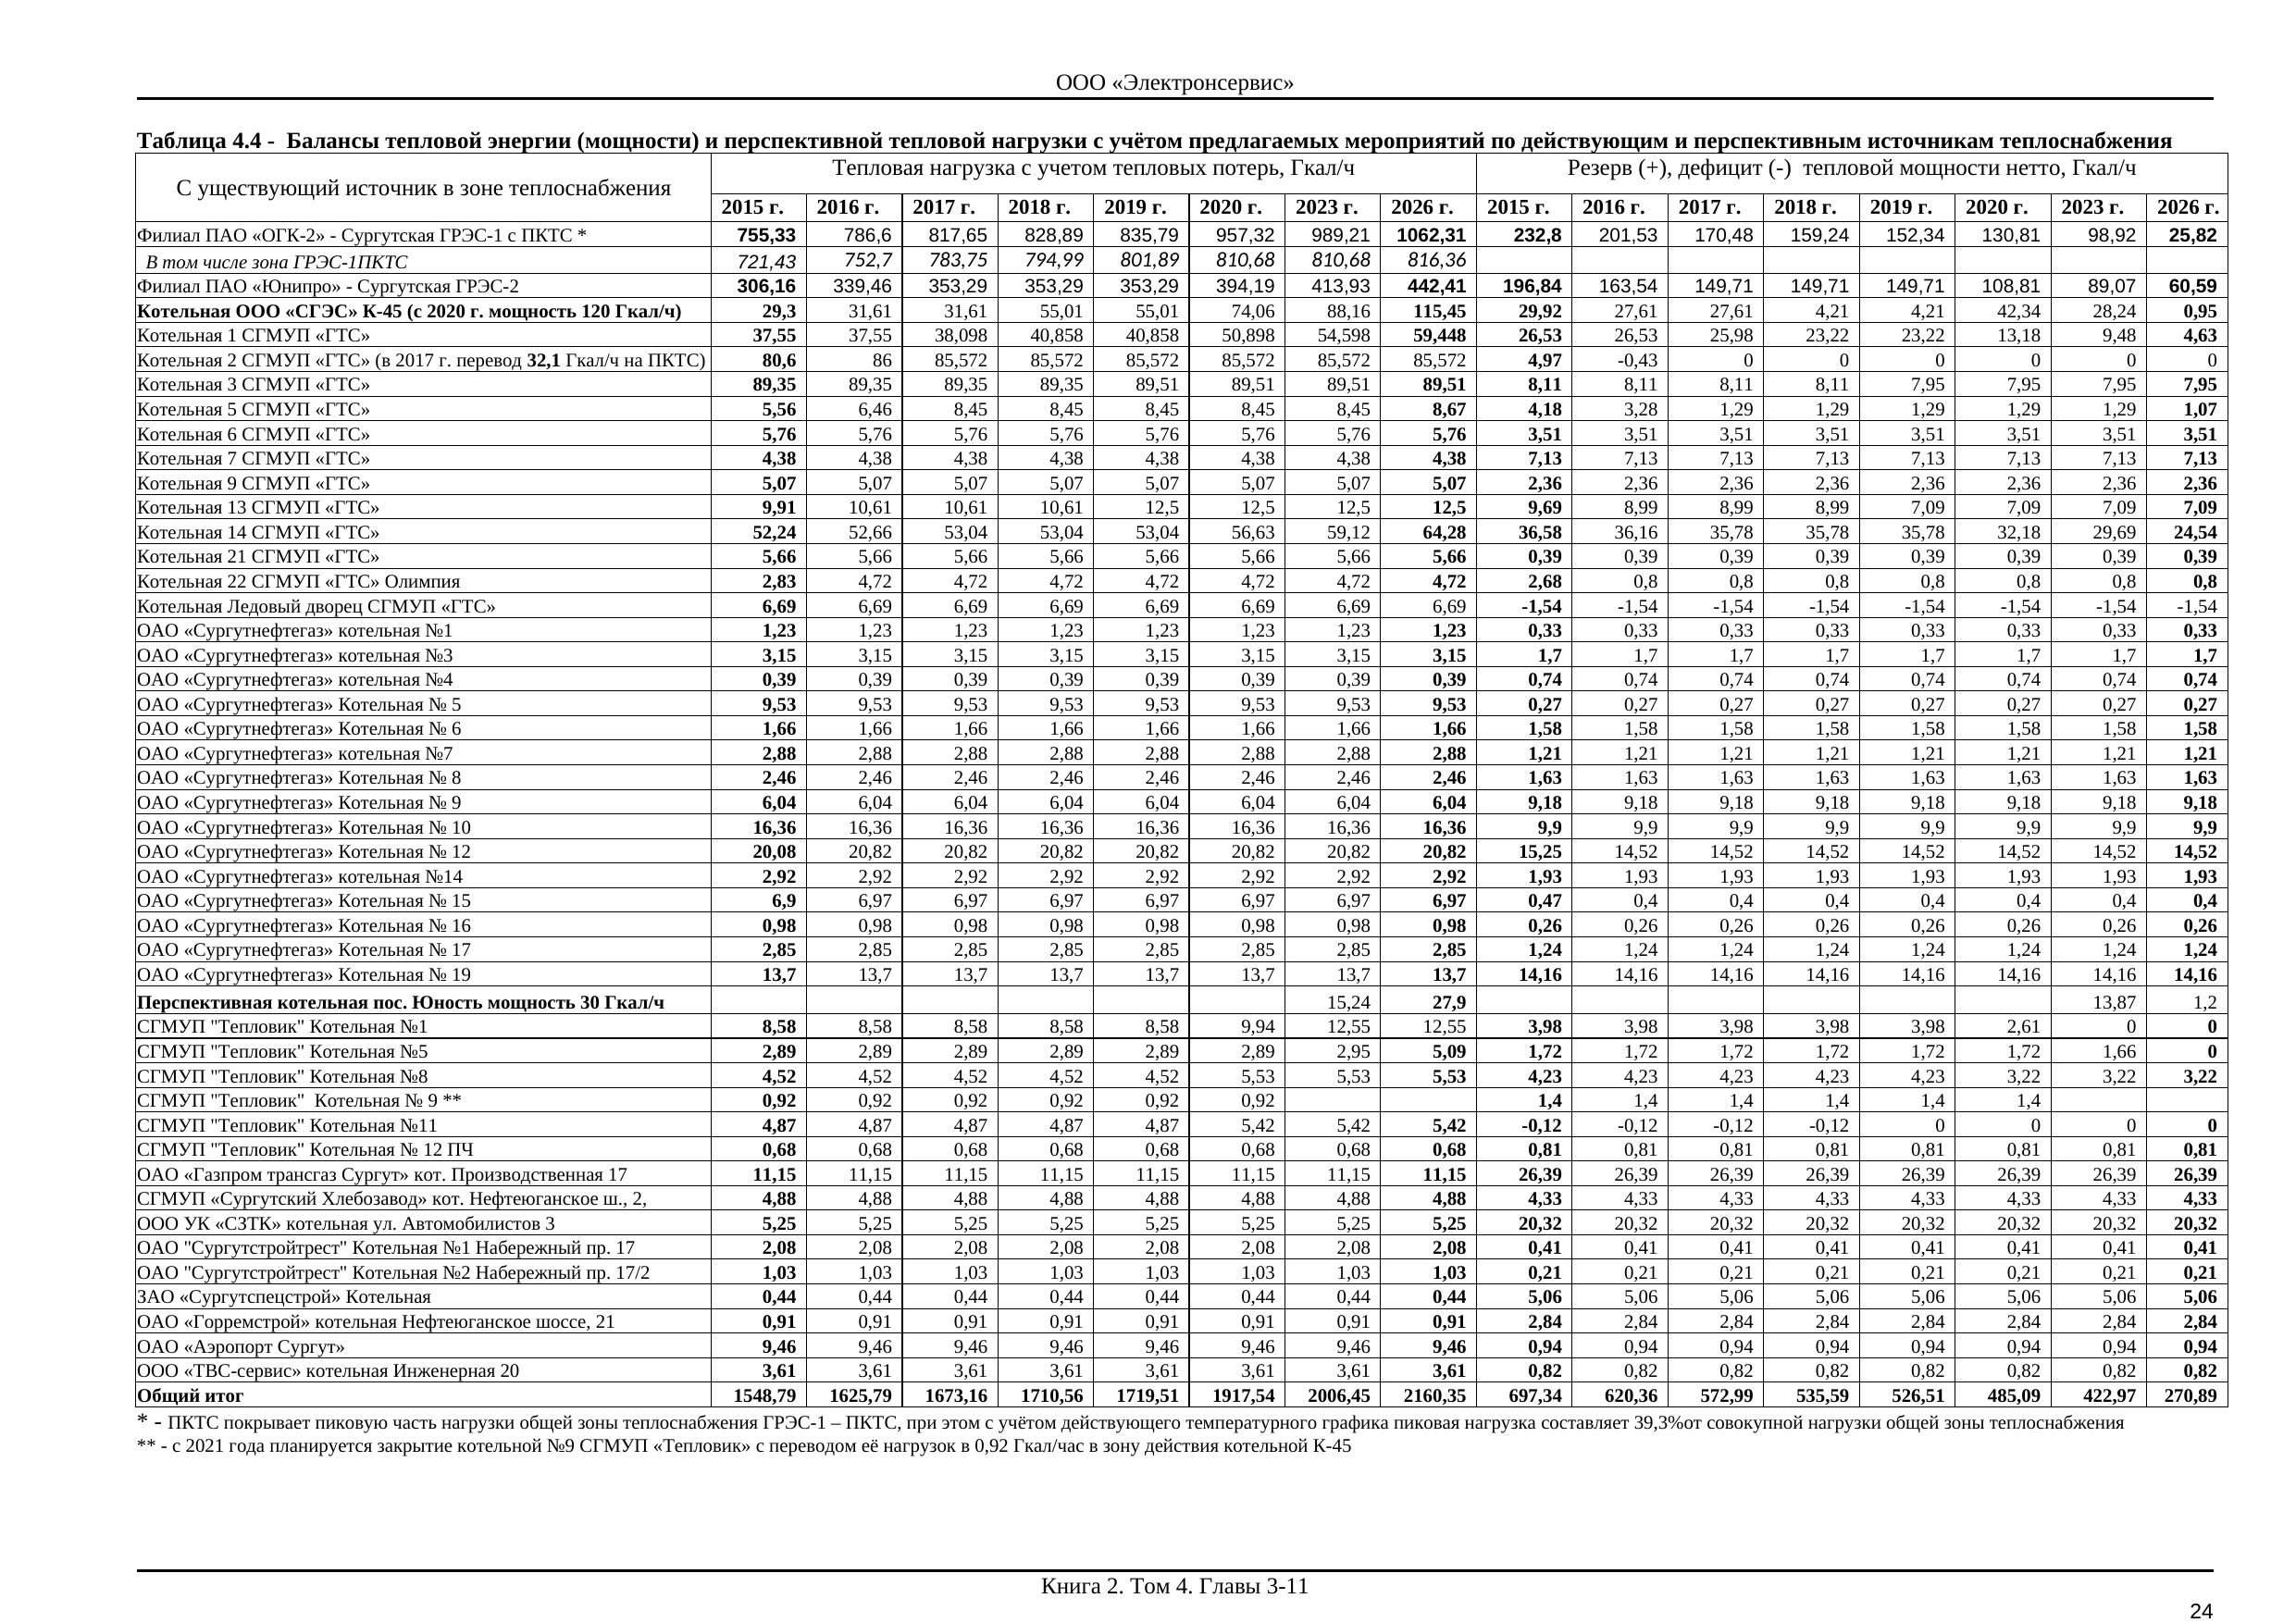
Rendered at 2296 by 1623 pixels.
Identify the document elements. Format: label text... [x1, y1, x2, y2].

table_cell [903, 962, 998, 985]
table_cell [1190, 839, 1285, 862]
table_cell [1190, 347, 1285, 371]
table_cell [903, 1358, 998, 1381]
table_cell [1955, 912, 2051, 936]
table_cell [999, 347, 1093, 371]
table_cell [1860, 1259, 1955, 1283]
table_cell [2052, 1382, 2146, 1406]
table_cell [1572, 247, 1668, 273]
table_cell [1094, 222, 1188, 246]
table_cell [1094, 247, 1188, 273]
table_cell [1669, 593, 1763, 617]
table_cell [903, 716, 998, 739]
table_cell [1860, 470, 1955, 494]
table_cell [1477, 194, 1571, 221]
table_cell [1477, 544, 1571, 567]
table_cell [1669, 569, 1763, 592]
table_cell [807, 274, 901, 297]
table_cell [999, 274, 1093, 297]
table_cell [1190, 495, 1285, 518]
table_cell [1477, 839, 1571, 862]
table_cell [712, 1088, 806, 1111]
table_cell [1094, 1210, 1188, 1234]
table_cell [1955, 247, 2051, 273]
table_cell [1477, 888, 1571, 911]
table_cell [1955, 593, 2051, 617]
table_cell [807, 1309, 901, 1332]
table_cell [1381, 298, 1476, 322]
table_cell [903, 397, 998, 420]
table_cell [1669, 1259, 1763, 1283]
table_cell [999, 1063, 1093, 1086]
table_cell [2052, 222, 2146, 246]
text ** - с 2021 года планируется закрытие котельной №9 СГМУП «Тепловик» с переводом её нагрузок в 0,92 Гкал/час в зону действия котельной К-45 [137, 1433, 2214, 1456]
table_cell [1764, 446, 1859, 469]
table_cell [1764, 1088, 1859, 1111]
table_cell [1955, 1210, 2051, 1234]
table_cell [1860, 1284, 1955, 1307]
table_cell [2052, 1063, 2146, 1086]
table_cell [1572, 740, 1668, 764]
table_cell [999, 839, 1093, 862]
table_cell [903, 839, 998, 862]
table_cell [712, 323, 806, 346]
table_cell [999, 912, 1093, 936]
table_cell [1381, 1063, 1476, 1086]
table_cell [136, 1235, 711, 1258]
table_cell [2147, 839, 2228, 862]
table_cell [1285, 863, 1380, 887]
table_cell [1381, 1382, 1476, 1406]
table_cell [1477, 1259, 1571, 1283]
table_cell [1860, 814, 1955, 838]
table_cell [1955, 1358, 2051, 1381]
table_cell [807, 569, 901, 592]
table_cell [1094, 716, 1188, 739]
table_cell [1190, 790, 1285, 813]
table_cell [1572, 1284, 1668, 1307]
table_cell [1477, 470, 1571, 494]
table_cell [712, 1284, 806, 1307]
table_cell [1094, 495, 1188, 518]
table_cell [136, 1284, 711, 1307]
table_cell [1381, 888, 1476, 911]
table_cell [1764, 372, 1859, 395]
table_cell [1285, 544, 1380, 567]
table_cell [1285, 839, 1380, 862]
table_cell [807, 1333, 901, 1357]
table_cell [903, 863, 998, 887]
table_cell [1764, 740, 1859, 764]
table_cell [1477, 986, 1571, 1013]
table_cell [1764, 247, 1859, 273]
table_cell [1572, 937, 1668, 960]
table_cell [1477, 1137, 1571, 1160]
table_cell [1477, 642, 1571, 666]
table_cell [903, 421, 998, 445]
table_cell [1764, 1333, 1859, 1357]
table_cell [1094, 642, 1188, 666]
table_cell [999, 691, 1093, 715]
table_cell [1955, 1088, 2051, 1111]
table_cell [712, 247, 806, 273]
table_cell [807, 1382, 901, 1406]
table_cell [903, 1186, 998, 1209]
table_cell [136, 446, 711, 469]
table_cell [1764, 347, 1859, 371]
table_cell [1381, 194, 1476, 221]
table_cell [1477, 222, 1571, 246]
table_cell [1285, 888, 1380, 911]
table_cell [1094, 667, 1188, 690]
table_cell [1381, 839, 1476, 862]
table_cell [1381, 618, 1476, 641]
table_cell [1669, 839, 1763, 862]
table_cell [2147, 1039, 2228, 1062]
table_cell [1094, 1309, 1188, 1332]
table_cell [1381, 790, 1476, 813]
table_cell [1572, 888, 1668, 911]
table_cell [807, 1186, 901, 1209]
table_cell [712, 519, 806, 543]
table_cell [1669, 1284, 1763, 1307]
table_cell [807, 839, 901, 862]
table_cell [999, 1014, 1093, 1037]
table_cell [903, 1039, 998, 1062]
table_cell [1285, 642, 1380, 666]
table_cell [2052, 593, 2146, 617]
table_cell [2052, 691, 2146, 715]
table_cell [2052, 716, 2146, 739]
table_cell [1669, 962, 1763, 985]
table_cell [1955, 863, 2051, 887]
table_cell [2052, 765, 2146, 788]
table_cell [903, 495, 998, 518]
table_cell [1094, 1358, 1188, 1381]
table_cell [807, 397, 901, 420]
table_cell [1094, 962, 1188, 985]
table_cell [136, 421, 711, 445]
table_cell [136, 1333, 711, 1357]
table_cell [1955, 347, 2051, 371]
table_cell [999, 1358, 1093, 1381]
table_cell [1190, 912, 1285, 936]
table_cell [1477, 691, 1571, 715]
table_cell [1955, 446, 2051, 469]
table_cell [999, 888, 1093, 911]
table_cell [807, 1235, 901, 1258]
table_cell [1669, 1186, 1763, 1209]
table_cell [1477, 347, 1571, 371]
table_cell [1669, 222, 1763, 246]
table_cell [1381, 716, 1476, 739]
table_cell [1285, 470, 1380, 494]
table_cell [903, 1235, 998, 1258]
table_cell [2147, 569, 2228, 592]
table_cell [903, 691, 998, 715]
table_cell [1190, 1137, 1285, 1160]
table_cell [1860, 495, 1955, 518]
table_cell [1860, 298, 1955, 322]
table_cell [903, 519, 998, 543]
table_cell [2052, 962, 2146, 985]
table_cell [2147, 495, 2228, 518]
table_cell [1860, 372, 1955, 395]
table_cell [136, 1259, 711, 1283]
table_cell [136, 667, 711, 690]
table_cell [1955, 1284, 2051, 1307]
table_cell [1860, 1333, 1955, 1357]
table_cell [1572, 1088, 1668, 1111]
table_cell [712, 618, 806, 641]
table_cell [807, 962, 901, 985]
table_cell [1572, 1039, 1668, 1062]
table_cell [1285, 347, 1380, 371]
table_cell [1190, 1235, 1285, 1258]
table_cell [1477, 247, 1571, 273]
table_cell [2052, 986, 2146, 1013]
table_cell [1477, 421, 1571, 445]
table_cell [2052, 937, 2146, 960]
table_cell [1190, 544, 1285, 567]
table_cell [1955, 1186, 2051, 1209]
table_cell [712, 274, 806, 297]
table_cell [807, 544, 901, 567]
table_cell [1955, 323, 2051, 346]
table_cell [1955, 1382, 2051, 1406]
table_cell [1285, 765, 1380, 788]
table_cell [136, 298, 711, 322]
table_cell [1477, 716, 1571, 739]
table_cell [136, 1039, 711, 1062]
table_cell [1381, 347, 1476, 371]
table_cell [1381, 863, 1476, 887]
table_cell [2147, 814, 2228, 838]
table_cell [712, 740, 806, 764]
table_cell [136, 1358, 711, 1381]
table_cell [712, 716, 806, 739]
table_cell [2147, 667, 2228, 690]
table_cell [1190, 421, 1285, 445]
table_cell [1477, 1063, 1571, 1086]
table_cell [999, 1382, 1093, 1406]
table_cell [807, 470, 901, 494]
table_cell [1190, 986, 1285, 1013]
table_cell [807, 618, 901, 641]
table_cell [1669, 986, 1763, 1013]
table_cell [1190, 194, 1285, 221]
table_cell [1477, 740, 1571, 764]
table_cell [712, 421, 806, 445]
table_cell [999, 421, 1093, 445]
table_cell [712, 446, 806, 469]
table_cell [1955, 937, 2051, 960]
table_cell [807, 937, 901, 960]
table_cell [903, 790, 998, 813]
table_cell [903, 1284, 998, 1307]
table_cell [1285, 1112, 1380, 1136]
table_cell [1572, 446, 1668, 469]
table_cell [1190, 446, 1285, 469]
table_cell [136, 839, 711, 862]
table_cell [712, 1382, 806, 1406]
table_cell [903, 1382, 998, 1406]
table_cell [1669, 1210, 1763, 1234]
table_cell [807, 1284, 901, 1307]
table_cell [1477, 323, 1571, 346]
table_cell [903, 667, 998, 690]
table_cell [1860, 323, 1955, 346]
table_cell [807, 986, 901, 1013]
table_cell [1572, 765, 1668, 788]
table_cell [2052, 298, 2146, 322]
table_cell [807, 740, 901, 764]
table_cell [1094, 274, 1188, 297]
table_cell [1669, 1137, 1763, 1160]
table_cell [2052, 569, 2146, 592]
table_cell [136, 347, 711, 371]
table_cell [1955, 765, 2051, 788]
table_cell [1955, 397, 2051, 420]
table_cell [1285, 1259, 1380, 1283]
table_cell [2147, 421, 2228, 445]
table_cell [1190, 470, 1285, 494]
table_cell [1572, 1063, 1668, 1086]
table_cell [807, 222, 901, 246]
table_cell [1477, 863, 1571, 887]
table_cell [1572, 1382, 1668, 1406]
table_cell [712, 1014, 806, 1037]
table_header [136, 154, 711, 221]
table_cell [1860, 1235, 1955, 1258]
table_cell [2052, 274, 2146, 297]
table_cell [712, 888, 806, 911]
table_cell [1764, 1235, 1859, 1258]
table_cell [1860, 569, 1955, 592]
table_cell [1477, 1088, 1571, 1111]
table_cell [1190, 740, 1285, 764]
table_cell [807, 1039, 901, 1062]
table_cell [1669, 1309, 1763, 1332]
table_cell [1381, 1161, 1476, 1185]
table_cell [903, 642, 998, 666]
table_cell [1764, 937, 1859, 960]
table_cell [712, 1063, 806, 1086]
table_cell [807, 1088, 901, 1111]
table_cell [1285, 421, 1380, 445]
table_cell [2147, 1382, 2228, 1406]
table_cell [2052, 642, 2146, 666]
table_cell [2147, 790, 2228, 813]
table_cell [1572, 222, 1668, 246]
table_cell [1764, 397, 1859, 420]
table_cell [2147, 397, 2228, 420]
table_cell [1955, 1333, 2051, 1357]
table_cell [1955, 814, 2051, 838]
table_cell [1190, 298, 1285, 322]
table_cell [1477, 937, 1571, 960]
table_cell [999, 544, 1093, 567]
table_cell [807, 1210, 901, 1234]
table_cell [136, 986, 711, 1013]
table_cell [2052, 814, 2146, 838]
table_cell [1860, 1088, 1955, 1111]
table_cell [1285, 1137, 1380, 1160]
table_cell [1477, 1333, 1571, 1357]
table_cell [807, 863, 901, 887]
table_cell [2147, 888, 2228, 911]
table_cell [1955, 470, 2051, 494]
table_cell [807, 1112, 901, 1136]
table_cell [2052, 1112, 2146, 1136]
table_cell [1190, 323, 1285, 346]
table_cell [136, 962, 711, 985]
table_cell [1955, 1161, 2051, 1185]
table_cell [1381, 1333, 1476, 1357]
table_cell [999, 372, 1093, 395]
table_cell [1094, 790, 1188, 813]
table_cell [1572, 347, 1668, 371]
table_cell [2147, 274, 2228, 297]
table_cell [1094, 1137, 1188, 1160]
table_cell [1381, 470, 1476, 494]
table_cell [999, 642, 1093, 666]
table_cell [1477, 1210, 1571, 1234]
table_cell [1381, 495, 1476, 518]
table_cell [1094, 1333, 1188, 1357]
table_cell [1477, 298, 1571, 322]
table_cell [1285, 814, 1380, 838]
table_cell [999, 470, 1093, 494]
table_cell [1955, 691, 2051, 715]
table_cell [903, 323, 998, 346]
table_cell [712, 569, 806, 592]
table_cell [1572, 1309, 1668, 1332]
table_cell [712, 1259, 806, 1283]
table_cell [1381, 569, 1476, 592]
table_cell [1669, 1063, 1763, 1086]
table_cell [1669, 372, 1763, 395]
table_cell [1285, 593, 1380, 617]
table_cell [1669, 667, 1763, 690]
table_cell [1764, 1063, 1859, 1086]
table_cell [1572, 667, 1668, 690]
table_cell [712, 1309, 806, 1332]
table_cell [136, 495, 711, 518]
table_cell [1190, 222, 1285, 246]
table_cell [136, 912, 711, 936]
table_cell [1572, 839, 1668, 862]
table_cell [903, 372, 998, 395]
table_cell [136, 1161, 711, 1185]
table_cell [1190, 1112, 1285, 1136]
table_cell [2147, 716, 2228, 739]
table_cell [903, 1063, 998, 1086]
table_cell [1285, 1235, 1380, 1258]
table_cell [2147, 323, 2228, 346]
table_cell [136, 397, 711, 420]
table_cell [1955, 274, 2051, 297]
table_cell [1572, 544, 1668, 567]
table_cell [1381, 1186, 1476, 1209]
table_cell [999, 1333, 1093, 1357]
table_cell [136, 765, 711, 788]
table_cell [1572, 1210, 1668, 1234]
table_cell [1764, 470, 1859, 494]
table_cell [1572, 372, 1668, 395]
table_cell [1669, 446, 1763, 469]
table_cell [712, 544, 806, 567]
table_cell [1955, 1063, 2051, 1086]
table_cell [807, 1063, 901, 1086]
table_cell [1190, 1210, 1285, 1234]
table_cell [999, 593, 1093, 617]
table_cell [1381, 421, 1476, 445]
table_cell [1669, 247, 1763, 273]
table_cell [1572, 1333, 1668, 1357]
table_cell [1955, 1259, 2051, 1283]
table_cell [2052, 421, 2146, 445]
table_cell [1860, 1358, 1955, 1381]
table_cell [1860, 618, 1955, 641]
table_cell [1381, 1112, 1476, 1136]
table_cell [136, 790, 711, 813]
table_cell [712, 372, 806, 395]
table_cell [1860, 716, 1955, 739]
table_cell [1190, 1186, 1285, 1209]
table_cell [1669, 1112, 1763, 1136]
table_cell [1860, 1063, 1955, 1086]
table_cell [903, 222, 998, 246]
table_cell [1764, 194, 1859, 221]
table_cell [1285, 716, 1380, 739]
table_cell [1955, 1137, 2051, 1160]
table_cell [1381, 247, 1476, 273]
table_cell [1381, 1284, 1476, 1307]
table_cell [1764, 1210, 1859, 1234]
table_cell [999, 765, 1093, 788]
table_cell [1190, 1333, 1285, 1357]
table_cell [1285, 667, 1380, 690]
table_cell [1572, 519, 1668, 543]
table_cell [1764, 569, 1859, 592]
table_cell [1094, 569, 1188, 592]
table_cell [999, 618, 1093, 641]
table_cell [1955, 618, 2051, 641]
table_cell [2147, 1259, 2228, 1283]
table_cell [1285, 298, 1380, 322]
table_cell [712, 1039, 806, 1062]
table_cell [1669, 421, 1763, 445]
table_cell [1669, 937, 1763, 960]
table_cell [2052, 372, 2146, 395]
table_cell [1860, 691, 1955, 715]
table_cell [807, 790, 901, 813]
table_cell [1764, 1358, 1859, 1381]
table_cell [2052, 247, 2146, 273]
text * - ПКТС покрывает пиковую часть нагрузки общей зоны теплоснабжения ГРЭС-1 – ПКТС, при этом с учётом действующего температурного графика пиковая нагрузка составляет 39,3%от совокупной нагрузки общей зоны теплоснабжения [137, 1407, 2214, 1433]
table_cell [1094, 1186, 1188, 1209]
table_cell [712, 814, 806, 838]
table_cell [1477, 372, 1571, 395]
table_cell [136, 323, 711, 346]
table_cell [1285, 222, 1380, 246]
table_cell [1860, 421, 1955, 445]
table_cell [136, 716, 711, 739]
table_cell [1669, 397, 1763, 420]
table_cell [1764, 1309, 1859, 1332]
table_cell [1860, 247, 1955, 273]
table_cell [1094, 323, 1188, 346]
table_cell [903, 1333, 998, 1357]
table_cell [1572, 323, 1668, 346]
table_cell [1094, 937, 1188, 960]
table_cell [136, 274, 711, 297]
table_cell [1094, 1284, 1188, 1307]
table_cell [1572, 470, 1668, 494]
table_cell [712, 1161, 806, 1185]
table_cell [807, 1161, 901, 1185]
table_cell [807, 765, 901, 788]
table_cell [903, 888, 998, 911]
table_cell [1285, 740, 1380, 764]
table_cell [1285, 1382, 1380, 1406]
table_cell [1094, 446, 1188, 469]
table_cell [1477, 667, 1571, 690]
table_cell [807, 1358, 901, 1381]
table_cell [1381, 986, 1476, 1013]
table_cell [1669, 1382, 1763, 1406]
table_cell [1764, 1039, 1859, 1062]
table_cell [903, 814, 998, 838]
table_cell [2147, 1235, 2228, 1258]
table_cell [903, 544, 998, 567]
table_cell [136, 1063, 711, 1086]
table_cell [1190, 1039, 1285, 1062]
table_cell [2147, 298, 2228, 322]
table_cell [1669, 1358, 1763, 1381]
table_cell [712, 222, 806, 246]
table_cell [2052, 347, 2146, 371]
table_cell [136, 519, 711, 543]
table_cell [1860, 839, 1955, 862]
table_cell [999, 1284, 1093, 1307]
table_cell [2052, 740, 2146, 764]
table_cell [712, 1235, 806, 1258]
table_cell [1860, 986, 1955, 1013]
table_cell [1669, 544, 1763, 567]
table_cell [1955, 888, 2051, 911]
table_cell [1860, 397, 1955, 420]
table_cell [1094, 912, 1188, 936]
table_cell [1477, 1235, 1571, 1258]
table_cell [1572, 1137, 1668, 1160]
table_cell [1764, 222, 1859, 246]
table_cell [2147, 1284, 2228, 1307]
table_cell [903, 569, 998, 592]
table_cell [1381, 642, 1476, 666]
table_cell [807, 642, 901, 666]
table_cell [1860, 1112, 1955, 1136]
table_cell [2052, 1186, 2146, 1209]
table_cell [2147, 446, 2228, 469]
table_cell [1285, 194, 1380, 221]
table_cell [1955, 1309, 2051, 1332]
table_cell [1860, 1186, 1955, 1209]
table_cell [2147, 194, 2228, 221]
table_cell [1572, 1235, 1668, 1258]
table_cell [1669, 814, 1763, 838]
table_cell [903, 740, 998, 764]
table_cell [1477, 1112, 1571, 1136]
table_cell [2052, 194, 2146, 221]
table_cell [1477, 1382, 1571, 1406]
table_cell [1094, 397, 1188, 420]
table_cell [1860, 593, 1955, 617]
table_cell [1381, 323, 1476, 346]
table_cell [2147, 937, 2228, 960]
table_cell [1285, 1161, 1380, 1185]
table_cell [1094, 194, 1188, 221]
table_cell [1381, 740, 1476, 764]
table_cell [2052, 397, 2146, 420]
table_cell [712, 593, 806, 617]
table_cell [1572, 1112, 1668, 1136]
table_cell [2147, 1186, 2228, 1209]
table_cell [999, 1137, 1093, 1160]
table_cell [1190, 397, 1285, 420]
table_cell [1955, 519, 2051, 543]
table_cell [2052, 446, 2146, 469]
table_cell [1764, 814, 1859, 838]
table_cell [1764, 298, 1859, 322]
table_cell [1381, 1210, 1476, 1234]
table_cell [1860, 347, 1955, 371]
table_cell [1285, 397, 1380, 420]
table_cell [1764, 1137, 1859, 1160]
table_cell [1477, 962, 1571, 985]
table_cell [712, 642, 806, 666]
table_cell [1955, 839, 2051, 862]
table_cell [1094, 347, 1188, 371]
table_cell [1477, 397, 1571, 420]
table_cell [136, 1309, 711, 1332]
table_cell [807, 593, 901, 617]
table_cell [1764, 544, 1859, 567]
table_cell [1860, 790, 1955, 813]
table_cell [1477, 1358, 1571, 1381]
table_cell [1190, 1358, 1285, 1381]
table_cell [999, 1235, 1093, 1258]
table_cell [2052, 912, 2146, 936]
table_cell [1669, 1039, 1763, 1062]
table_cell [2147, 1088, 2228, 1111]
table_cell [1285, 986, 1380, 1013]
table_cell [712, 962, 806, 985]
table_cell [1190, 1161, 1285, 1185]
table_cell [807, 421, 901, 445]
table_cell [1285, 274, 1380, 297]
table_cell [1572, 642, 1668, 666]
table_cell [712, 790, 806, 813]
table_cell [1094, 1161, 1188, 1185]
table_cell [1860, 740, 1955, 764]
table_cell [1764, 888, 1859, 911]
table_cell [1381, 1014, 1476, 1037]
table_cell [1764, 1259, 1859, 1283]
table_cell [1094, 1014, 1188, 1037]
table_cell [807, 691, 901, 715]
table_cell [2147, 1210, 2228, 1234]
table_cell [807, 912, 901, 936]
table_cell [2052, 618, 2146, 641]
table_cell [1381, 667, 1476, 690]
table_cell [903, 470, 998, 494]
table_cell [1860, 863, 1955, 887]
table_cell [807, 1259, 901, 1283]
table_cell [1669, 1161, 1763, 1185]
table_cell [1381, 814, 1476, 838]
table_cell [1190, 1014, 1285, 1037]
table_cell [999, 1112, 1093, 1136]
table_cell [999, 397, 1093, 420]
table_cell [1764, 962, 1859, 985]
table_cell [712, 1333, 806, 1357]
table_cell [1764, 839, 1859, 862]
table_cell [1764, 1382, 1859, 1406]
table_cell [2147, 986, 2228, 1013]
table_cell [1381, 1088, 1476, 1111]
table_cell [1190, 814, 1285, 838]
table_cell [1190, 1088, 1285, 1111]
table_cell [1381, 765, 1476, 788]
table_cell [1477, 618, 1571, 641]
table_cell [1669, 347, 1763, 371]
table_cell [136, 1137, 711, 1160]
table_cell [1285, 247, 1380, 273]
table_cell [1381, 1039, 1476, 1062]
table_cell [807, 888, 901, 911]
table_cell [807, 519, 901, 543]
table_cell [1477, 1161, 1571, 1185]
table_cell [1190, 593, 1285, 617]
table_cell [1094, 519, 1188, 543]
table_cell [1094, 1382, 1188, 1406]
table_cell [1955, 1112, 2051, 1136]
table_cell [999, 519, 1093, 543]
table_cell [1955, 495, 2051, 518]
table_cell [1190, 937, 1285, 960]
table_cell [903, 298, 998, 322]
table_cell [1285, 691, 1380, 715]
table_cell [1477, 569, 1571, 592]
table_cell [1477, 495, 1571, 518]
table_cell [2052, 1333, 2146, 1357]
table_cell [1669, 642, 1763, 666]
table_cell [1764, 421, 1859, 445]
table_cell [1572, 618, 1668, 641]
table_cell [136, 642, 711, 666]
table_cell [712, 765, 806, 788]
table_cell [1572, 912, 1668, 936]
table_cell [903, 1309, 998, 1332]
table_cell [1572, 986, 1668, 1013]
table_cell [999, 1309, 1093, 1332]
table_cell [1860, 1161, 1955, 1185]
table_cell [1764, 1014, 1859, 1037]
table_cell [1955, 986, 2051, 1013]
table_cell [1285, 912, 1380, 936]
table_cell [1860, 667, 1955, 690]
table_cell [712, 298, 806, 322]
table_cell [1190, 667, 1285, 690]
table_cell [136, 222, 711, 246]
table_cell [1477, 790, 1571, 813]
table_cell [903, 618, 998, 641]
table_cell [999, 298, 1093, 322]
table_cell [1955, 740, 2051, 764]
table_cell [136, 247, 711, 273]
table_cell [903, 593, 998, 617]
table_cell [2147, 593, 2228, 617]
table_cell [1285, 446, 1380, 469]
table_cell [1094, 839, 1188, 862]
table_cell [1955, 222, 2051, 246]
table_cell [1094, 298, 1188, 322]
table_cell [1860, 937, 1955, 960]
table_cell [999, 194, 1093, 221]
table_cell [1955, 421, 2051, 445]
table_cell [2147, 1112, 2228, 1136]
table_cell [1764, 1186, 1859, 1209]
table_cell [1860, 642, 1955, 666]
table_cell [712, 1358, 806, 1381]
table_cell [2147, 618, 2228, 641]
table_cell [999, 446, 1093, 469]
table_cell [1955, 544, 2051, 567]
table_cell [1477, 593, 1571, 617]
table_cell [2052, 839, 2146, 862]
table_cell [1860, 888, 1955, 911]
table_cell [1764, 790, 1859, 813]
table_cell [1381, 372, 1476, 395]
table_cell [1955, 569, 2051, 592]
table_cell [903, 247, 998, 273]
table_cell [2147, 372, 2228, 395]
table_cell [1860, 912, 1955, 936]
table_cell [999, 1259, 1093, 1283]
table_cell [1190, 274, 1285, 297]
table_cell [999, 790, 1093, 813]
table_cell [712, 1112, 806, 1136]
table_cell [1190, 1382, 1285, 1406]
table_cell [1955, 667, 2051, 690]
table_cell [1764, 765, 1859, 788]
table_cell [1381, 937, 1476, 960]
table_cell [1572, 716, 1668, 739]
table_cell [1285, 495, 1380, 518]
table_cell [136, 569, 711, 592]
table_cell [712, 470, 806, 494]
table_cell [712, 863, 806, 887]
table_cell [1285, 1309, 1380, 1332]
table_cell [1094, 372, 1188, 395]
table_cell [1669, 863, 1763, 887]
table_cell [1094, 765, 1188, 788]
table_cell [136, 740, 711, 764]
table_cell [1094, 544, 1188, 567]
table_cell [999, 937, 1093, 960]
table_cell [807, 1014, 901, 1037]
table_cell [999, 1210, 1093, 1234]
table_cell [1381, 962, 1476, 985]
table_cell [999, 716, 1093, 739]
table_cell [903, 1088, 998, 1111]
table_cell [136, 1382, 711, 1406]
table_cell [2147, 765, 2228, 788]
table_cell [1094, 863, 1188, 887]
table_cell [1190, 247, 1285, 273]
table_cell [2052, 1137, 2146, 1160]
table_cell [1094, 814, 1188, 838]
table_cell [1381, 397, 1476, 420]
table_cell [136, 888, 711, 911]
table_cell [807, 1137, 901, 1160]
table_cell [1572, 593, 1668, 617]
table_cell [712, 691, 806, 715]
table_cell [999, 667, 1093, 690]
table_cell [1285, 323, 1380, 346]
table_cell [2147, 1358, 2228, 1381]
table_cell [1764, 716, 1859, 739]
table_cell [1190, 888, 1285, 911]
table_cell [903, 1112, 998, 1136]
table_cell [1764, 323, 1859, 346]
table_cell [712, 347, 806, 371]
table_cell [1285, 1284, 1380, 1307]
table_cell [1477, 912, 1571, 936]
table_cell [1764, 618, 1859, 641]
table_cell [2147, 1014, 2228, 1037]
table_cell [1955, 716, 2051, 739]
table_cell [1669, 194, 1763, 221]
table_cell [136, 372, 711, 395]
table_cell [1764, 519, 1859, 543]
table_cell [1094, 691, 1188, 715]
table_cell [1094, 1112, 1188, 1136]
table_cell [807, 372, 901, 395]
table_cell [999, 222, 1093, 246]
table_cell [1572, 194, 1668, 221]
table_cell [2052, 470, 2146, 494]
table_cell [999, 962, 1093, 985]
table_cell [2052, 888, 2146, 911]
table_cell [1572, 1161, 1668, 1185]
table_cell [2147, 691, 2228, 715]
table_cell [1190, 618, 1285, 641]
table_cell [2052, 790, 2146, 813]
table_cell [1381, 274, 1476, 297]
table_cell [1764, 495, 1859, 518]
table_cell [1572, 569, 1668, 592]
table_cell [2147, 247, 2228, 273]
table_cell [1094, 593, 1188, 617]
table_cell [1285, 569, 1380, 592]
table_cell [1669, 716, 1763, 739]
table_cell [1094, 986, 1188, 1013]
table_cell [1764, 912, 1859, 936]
text Таблица 4.4 - Балансы тепловой энергии (мощности) и перспективной тепловой нагрузки с учётом предлагаемых мероприятий по действующим и перспективным источникам теплоснабжения [137, 127, 2214, 153]
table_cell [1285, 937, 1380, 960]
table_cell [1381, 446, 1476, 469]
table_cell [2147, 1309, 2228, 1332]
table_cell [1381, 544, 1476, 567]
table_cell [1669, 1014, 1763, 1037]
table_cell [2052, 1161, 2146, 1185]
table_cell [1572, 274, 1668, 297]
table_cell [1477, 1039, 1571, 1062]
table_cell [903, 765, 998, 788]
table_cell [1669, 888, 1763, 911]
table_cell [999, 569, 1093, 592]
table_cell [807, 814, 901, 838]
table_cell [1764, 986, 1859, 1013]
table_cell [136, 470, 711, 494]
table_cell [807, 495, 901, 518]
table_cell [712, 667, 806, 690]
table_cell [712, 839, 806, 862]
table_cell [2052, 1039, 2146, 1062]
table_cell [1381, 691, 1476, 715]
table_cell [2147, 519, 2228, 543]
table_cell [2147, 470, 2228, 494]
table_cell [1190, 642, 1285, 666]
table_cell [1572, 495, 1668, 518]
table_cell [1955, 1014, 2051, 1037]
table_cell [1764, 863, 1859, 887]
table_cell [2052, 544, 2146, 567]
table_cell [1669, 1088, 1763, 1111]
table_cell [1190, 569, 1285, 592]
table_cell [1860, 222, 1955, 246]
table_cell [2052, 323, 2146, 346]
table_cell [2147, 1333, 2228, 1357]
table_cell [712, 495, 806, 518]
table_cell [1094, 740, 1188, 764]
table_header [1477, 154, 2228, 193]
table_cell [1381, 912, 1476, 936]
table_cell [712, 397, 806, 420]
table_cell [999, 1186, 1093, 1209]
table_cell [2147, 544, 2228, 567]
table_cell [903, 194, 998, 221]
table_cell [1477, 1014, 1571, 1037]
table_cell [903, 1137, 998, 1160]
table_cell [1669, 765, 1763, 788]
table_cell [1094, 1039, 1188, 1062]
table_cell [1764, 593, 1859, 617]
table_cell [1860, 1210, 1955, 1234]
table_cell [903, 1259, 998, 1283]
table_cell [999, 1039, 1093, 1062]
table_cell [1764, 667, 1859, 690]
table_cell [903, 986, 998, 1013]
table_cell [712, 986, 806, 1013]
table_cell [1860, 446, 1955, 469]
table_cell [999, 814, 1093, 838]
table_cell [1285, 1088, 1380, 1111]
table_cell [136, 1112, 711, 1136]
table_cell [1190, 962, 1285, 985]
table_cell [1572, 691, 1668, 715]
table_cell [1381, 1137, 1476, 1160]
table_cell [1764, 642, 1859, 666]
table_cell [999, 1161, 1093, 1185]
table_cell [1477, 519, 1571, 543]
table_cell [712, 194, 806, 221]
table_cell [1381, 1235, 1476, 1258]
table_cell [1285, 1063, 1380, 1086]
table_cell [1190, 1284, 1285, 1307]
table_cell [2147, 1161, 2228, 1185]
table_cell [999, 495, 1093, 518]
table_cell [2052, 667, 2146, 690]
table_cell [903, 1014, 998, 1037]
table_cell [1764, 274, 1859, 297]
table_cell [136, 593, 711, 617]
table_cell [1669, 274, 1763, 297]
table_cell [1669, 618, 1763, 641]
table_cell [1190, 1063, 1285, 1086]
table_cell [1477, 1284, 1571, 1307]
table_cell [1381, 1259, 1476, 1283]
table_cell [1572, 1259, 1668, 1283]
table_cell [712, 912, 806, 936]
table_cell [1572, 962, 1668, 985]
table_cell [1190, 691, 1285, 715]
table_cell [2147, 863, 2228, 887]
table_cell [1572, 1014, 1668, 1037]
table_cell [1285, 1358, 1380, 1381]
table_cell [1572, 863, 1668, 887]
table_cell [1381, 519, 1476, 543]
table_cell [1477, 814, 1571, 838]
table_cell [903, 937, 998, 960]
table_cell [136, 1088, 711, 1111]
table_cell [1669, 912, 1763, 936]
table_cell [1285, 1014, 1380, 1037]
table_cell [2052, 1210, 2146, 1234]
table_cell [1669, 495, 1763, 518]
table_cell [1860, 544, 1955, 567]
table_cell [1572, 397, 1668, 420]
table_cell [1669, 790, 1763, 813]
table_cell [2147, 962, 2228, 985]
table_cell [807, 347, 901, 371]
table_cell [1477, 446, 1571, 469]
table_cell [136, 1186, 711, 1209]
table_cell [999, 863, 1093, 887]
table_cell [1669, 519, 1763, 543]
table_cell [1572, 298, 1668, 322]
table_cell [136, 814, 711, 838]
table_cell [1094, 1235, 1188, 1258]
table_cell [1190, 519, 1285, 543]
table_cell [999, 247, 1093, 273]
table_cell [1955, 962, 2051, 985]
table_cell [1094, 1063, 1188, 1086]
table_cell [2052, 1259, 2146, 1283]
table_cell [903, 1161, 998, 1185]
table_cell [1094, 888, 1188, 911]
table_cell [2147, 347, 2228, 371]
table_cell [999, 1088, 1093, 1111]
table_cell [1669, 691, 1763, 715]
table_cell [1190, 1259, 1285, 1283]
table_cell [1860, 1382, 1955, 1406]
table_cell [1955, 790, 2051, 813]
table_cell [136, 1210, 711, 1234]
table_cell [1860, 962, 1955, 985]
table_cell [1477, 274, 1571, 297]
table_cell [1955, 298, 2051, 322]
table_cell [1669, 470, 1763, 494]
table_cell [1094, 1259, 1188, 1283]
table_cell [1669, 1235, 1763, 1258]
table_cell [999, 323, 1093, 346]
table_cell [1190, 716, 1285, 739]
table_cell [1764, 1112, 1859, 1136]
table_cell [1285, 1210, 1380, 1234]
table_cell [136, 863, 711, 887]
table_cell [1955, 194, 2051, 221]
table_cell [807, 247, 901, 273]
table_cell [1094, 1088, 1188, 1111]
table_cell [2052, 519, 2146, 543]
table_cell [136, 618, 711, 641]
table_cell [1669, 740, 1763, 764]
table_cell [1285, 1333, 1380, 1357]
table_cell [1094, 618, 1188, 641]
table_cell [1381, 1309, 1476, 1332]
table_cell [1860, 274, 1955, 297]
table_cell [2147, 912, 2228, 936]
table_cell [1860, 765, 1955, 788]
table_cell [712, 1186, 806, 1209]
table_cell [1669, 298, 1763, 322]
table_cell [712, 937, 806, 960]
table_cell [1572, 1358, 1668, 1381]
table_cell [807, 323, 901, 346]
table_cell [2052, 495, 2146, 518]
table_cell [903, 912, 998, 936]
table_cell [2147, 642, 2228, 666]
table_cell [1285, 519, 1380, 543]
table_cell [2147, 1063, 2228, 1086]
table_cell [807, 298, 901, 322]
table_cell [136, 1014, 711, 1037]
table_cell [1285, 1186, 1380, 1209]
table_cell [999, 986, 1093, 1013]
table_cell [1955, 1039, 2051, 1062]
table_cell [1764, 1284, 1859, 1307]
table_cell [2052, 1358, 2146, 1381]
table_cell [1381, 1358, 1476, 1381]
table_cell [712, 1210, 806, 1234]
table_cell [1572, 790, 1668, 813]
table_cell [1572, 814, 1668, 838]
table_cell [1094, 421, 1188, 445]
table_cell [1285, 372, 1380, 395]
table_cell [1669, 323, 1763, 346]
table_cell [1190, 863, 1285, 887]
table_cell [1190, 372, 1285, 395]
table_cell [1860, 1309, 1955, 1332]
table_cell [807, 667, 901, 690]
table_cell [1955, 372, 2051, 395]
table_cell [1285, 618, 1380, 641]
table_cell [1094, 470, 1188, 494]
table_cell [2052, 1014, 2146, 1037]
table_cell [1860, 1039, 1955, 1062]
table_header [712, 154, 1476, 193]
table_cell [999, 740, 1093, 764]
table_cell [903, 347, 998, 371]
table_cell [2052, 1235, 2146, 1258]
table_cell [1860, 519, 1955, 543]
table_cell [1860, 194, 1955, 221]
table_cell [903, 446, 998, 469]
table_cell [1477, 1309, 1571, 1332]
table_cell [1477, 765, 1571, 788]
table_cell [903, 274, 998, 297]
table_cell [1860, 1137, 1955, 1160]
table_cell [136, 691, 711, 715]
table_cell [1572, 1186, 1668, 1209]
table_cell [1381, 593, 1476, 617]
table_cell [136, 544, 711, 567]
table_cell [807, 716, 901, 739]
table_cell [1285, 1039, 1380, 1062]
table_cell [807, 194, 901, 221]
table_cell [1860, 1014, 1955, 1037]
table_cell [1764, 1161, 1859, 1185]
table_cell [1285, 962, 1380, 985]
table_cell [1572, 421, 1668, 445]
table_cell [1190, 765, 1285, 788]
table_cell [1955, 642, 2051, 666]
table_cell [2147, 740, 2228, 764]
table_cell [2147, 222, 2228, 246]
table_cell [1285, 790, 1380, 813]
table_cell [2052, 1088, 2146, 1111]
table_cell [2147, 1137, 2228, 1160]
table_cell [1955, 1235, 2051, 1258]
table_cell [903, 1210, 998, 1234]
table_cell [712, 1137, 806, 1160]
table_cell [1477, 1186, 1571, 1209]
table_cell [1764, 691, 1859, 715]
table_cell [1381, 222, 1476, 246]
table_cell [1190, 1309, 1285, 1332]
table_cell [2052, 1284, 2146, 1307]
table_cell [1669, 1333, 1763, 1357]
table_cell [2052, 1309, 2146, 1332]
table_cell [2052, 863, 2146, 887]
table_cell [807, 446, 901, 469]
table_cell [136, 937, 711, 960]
